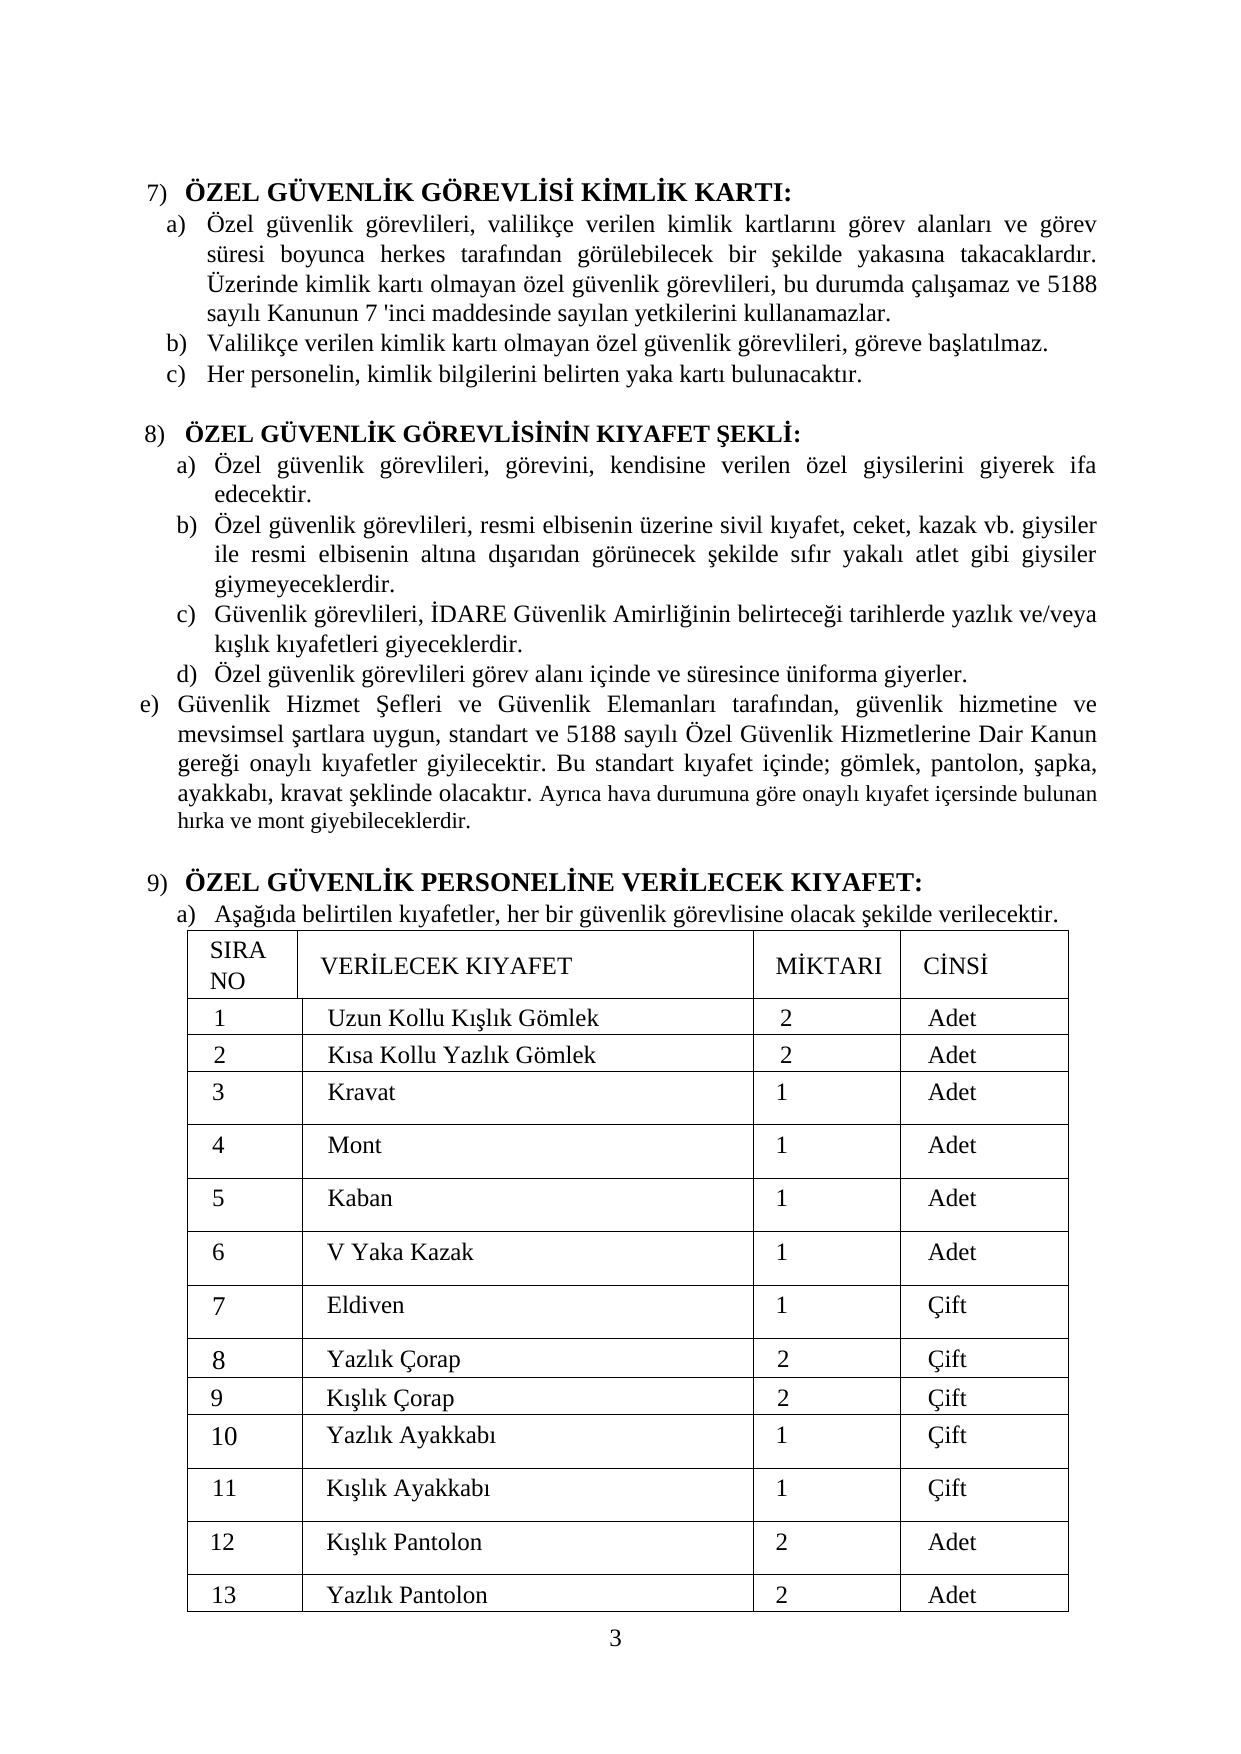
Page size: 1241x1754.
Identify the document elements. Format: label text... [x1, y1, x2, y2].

table_cell 3 [188, 1072, 302, 1124]
table_cell 1 [754, 1072, 900, 1124]
list ÖZEL GÜVENLİK GÖREVLİSİNİN KIYAFET ŞEKLİ: [144, 419, 1098, 448]
table_cell 11 [188, 1469, 302, 1521]
table_cell 2 [188, 1035, 302, 1071]
list Özel güvenlik görevlileri, valilikçe verilen kimlik kartlarını görev alanları ve görev süresi boyunca herkes tarafından görülebilecek bir şekilde yakasına takacaklardır. Üzerinde kimlik kartı olmayan özel güvenlik görevlileri, bu durumda çalışamaz ve 5188 sayılı Kanunun 7 'inci maddesinde sayılan yetkilerini kullanamazlar. [166, 209, 1098, 327]
table_cell 2 [754, 999, 900, 1034]
table_cell 10 [188, 1415, 302, 1467]
table_cell Kravat [303, 1072, 753, 1124]
table_cell Adet [901, 1125, 1068, 1178]
table_cell V Yaka Kazak [303, 1232, 753, 1285]
table_cell Eldiven [303, 1286, 753, 1338]
table_cell 1 [754, 1415, 900, 1467]
table_cell Adet [901, 1575, 1068, 1611]
list ÖZEL GÜVENLİK PERSONELİNE VERİLECEK KIYAFET: [147, 866, 1104, 897]
table_cell Kısa Kollu Yazlık Gömlek [303, 1035, 753, 1071]
list Valilikçe verilen kimlik kartı olmayan özel güvenlik görevlileri, göreve başlatılmaz. [166, 328, 1098, 357]
table_cell 5 [188, 1179, 302, 1231]
table_cell Adet [901, 1035, 1068, 1071]
table_cell Adet [901, 1179, 1068, 1231]
table_cell Yazlık Ayakkabı [303, 1415, 753, 1467]
list Aşağıda belirtilen kıyafetler, her bir güvenlik görevlisine olacak şekilde verilecektir. [176, 899, 1098, 928]
list Güvenlik görevlileri, İDARE Güvenlik Amirliğinin belirteceği tarihlerde yazlık ve/veya kışlık kıyafetleri giyeceklerdir. [176, 599, 1098, 657]
table_cell 1 [754, 1469, 900, 1521]
list Özel güvenlik görevlileri görev alanı içinde ve süresince üniforma giyerler. [176, 659, 1098, 688]
list Özel güvenlik görevlileri, resmi elbisenin üzerine sivil kıyafet, ceket, kazak vb. giysiler ile resmi elbisenin altına dışarıdan görünecek şekilde sıfır yakalı atlet gibi giysiler giymeyeceklerdir. [176, 510, 1098, 598]
table_header SIRA NO [188, 931, 297, 997]
table_cell 2 [754, 1035, 900, 1071]
table_cell 12 [188, 1522, 302, 1574]
table_cell Çift [901, 1378, 1068, 1414]
table_cell 1 [754, 1286, 900, 1338]
list Güvenlik Hizmet Şefleri ve Güvenlik Elemanları tarafından, güvenlik hizmetine ve mevsimsel şartlara uygun, standart ve 5188 sayılı Özel Güvenlik Hizmetlerine Dair Kanun gereği onaylı kıyafetler giyilecektir. Bu standart kıyafet içinde; gömlek, pantolon, şapka, ayakkabı, kravat şeklinde olacaktır. Ayrıca hava durumuna göre onaylı kıyafet içersinde bulunan hırka ve mont giyebileceklerdir. [139, 689, 1098, 834]
table_cell 4 [188, 1125, 302, 1178]
table_cell Adet [901, 999, 1068, 1034]
table_cell 9 [188, 1378, 302, 1414]
list Özel güvenlik görevlileri, görevini, kendisine verilen özel giysilerini giyerek ifa edecektir. [176, 450, 1098, 508]
table_cell 8 [188, 1339, 302, 1377]
table_cell 1 [188, 999, 302, 1034]
table_cell 1 [754, 1232, 900, 1285]
table_cell Kışlık Çorap [303, 1378, 753, 1414]
table_cell Uzun Kollu Kışlık Gömlek [303, 999, 753, 1034]
table_header MİKTARI [754, 931, 900, 997]
table_cell Çift [901, 1415, 1068, 1467]
table_cell 1 [754, 1179, 900, 1231]
table_cell 2 [754, 1522, 900, 1574]
table_cell 7 [188, 1286, 302, 1338]
table_cell Çift [901, 1339, 1068, 1377]
table_cell 2 [754, 1339, 900, 1377]
table_cell Çift [901, 1469, 1068, 1521]
table_cell 13 [188, 1575, 302, 1611]
table_cell Adet [901, 1522, 1068, 1574]
table_cell 2 [754, 1575, 900, 1611]
table_cell 2 [754, 1378, 900, 1414]
table_header CİNSİ [901, 931, 1068, 997]
table_cell Mont [303, 1125, 753, 1178]
table_cell Kaban [303, 1179, 753, 1231]
table_header VERİLECEK KIYAFET [298, 931, 753, 997]
table_cell Yazlık Çorap [303, 1339, 753, 1377]
table_cell Kışlık Pantolon [303, 1522, 753, 1574]
table_cell Adet [901, 1072, 1068, 1124]
list ÖZEL GÜVENLİK GÖREVLİSİ KİMLİK KARTI: [146, 176, 1104, 207]
table_cell Yazlık Pantolon [303, 1575, 753, 1611]
table_cell Adet [901, 1232, 1068, 1285]
list Her personelin, kimlik bilgilerini belirten yaka kartı bulunacaktır. [166, 359, 1098, 388]
table_cell 1 [754, 1125, 900, 1178]
table_cell Çift [901, 1286, 1068, 1338]
table_cell Kışlık Ayakkabı [303, 1469, 753, 1521]
table_cell 6 [188, 1232, 302, 1285]
